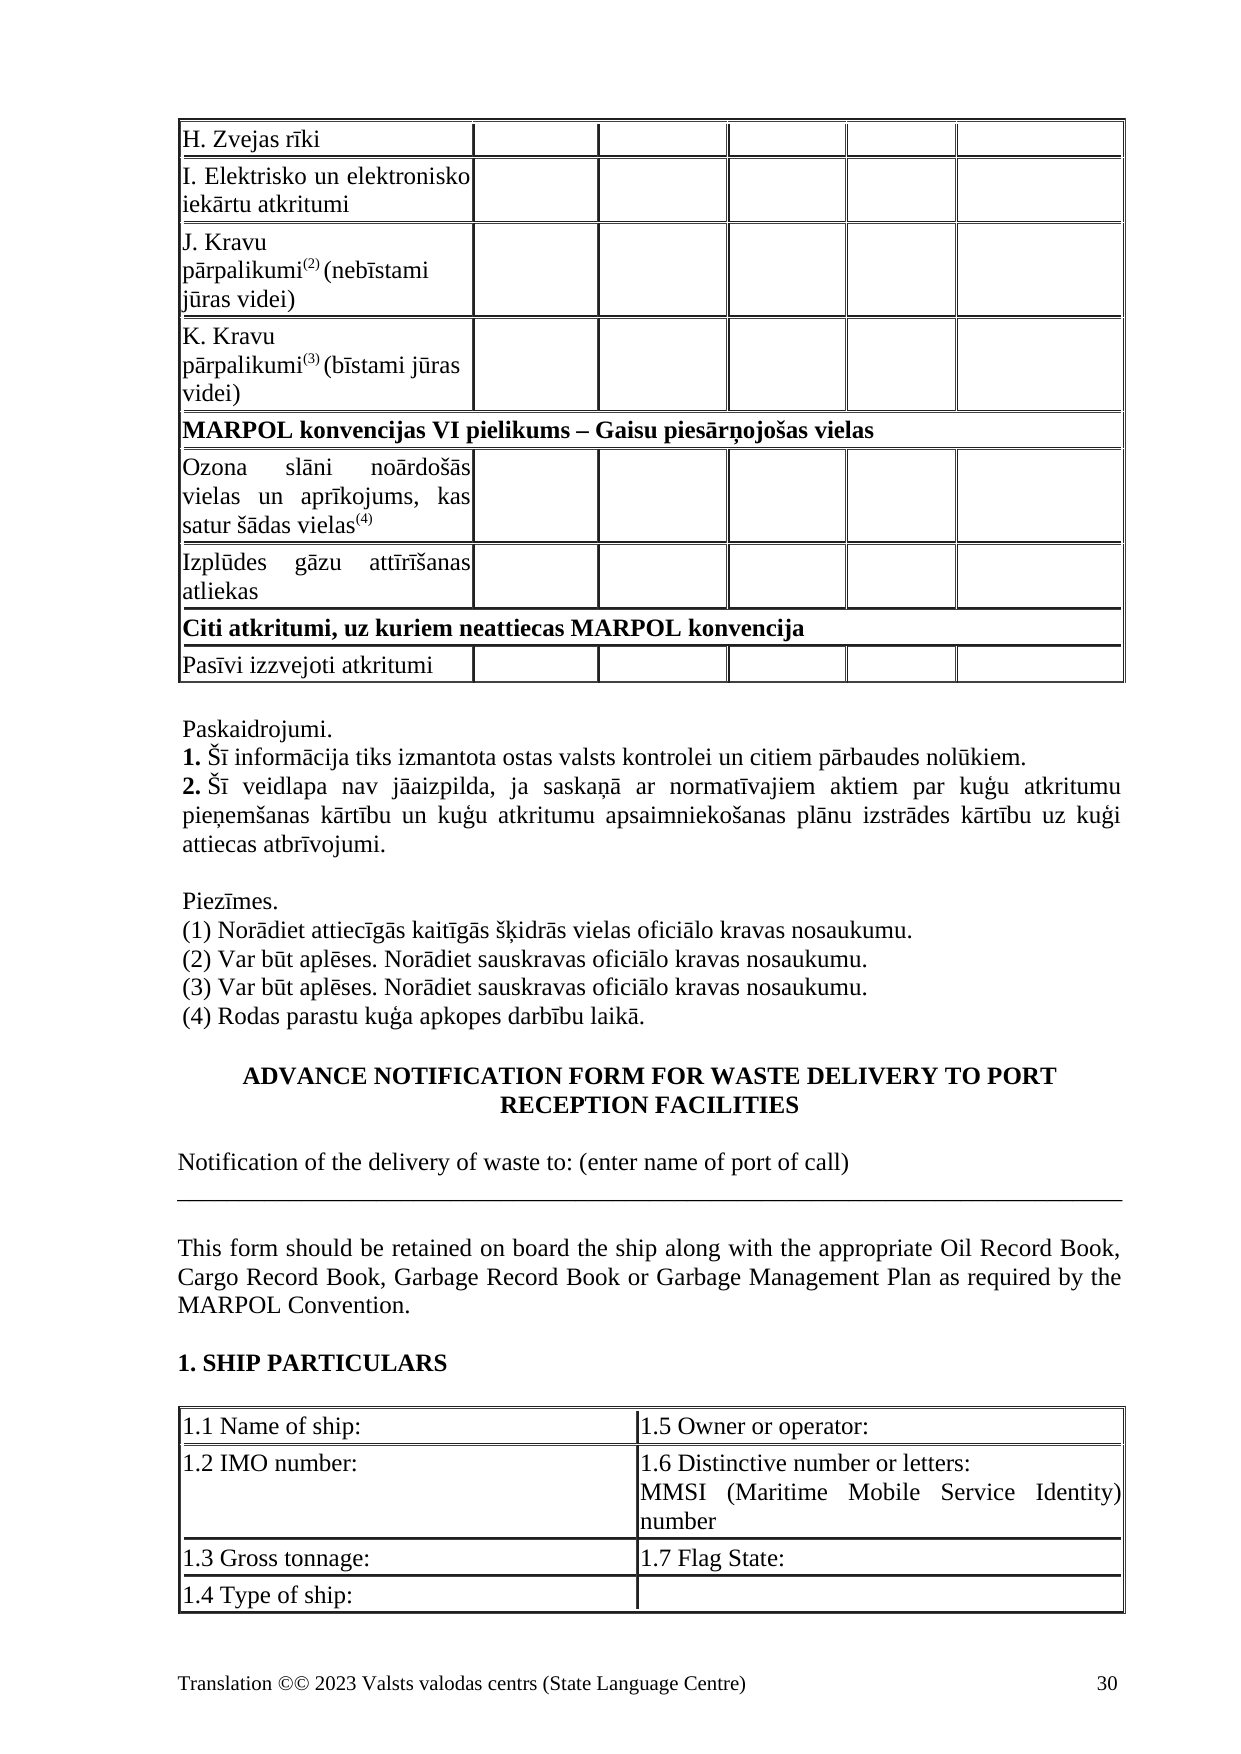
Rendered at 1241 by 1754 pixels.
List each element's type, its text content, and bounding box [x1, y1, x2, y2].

table_cell [600, 545, 726, 607]
table_cell [958, 155, 1123, 221]
table_cell [475, 545, 597, 607]
table_cell [730, 224, 845, 315]
table_cell Pasīvi izzvejoti atkritumi [181, 644, 472, 681]
table_cell 1.3 Gross tonnage: [181, 1537, 636, 1574]
table_cell [730, 319, 845, 410]
table_cell [730, 647, 845, 681]
table_cell [728, 122, 846, 155]
table_cell [600, 224, 726, 315]
table_cell 1.6 Distinctive number or letters: MMSI (Maritime Mobile Service Identity) number [639, 1443, 1123, 1537]
table_cell [846, 122, 956, 155]
table_cell [475, 319, 597, 410]
table_cell [600, 319, 726, 410]
text 1. SHIP PARTICULARS [177, 1348, 1122, 1377]
table_cell [848, 647, 955, 681]
table_cell [958, 315, 1123, 410]
table_cell Ozona slāni noārdošās vielas un aprīkojums, kas satur šādas vielas(4) [180, 447, 473, 541]
table_cell [956, 447, 1124, 541]
table_cell [848, 545, 955, 607]
table_cell [475, 159, 597, 221]
table_cell [475, 224, 597, 315]
text This form should be retained on board the ship along with the appropriate Oil Record Book, Cargo Record Book, Garbage Record Book or Garbage Management Plan as required by the MARPOL Convention. [177, 1233, 1122, 1319]
table_cell MARPOL konvencijas VI pielikums – Gaisu piesārņojošas vielas [180, 410, 1124, 447]
table_cell [598, 120, 728, 155]
table_cell [730, 159, 845, 221]
table_cell [473, 122, 598, 155]
table_cell [730, 450, 845, 541]
table_cell [600, 450, 726, 541]
table_cell [958, 644, 1123, 681]
table_cell [958, 541, 1123, 607]
table_cell J. Kravu pārpalikumi(2) (nebīstami jūras videi) [180, 221, 473, 315]
table_cell [730, 545, 845, 607]
table_cell Paskaidrojumi. 1. Šī informācija tiks izmantota ostas valsts kontrolei un citiem pārbaudes nolūkiem. 2. Šī veidlapa nav jāaizpilda, ja saskaņā ar normatīvajiem aktiem par kuģu atkritumu pieņemšanas kārtību un kuģu atkritumu apsaimniekošanas plānu izstrādes kārtību uz kuģi attiecas atbrīvojumi. Piezīmes. (1) Norādiet attiecīgās kaitīgās šķidrās vielas oficiālo kravas nosaukumu. (2) Var būt aplēses. Norādiet sauskravas oficiālo kravas nosaukumu. (3) Var būt aplēses. Norādiet sauskravas oficiālo kravas nosaukumu. (4) Rodas parastu kuģa apkopes darbību laikā. [180, 683, 1124, 1061]
table_cell [956, 221, 1124, 315]
table_cell K. Kravu pārpalikumi(3) (bīstami jūras videi) [181, 315, 472, 410]
table_cell Izplūdes gāzu attīrīšanas atliekas [181, 541, 472, 607]
table_cell [637, 1574, 1123, 1611]
table_cell I. Elektrisko un elektronisko iekārtu atkritumi [181, 155, 472, 221]
table_cell 1.2 IMO number: [181, 1443, 636, 1537]
table_cell [956, 122, 1123, 155]
text Notification of the delivery of waste to: (enter name of port of call) [177, 1147, 1122, 1176]
table_header 1.1 Name of ship: [181, 1409, 637, 1442]
table_cell [848, 159, 955, 221]
table_cell 1.4 Type of ship: [181, 1574, 637, 1611]
table_cell [848, 319, 955, 410]
table_header 1.5 Owner or operator: [637, 1409, 1123, 1442]
table_cell [848, 224, 955, 315]
table_cell [475, 647, 597, 681]
table_cell Citi atkritumi, uz kuriem neattiecas MARPOL konvencija [181, 607, 1123, 644]
table_cell [600, 159, 726, 221]
table_cell [475, 450, 597, 541]
table_cell [600, 647, 726, 681]
table_cell 1.7 Flag State: [639, 1537, 1123, 1574]
table_cell H. Zvejas rīki [181, 120, 473, 155]
text ADVANCE NOTIFICATION FORM FOR WASTE DELIVERY TO PORT RECEPTION FACILITIES [177, 1061, 1122, 1119]
table_cell [848, 450, 955, 541]
